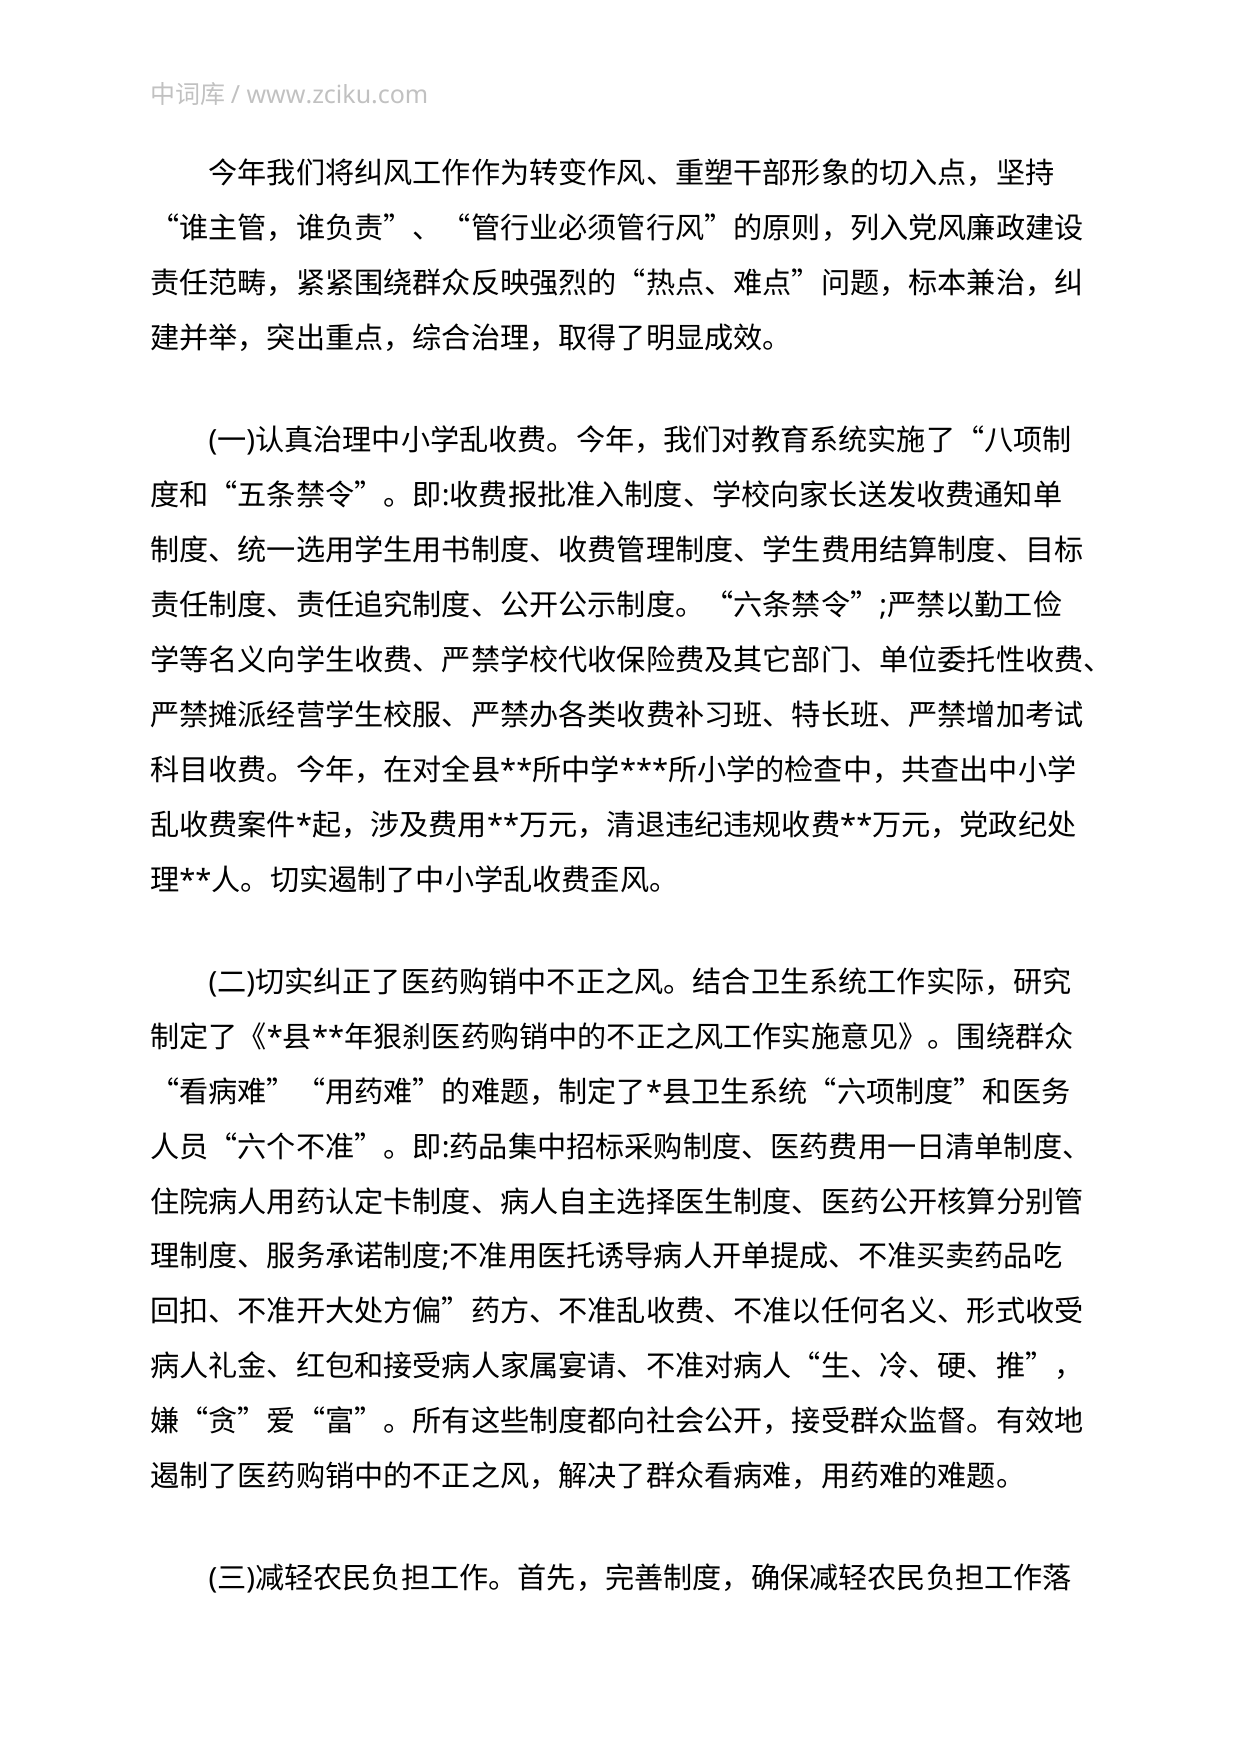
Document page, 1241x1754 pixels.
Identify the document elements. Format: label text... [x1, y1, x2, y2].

text (一)认真治理中小学乱收费。今年，我们对教育系统实施了“八项制度和“五条禁令”。即:收费报批准入制度、学校向家长送发收费通知单制度、统一选用学生用书制度、收费管理制度、学生费用结算制度、目标责任制度、责任追究制度、公开公示制度。“六条禁令”;严禁以勤工俭学等名义向学生收费、严禁学校代收保险费及其它部门、单位委托性收费、严禁摊派经营学生校服、严禁办各类收费补习班、特长班、严禁增加考试科目收费。今年，在对全县**所中学***所小学的检查中，共查出中小学乱收费案件*起，涉及费用**万元，清退违纪违规收费**万元，党政纪处理**人。切实遏制了中小学乱收费歪风。 [150, 416, 1090, 898]
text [150, 1554, 1090, 1597]
text (二)切实纠正了医药购销中不正之风。结合卫生系统工作实际，研究制定了《*县**年狠刹医药购销中的不正之风工作实施意见》。围绕群众“看病难”“用药难”的难题，制定了*县卫生系统“六项制度”和医务人员“六个不准”。即:药品集中招标采购制度、医药费用一日清单制度、住院病人用药认定卡制度、病人自主选择医生制度、医药公开核算分别管理制度、服务承诺制度;不准用医托诱导病人开单提成、不准买卖药品吃回扣、不准开大处方偏”药方、不准乱收费、不准以任何名义、形式收受病人礼金、红包和接受病人家属宴请、不准对病人“生、冷、硬、推”，嫌“贪”爱“富”。所有这些制度都向社会公开，接受群众监督。有效地遏制了医药购销中的不正之风，解决了群众看病难，用药难的难题。 [150, 958, 1090, 1495]
text 今年我们将纠风工作作为转变作风、重塑干部形象的切入点，坚持“谁主管，谁负责”、“管行业必须管行风”的原则，列入党风廉政建设责任范畴，紧紧围绕群众反映强烈的“热点、难点”问题，标本兼治，纠建并举，突出重点，综合治理，取得了明显成效。 [150, 150, 1090, 357]
